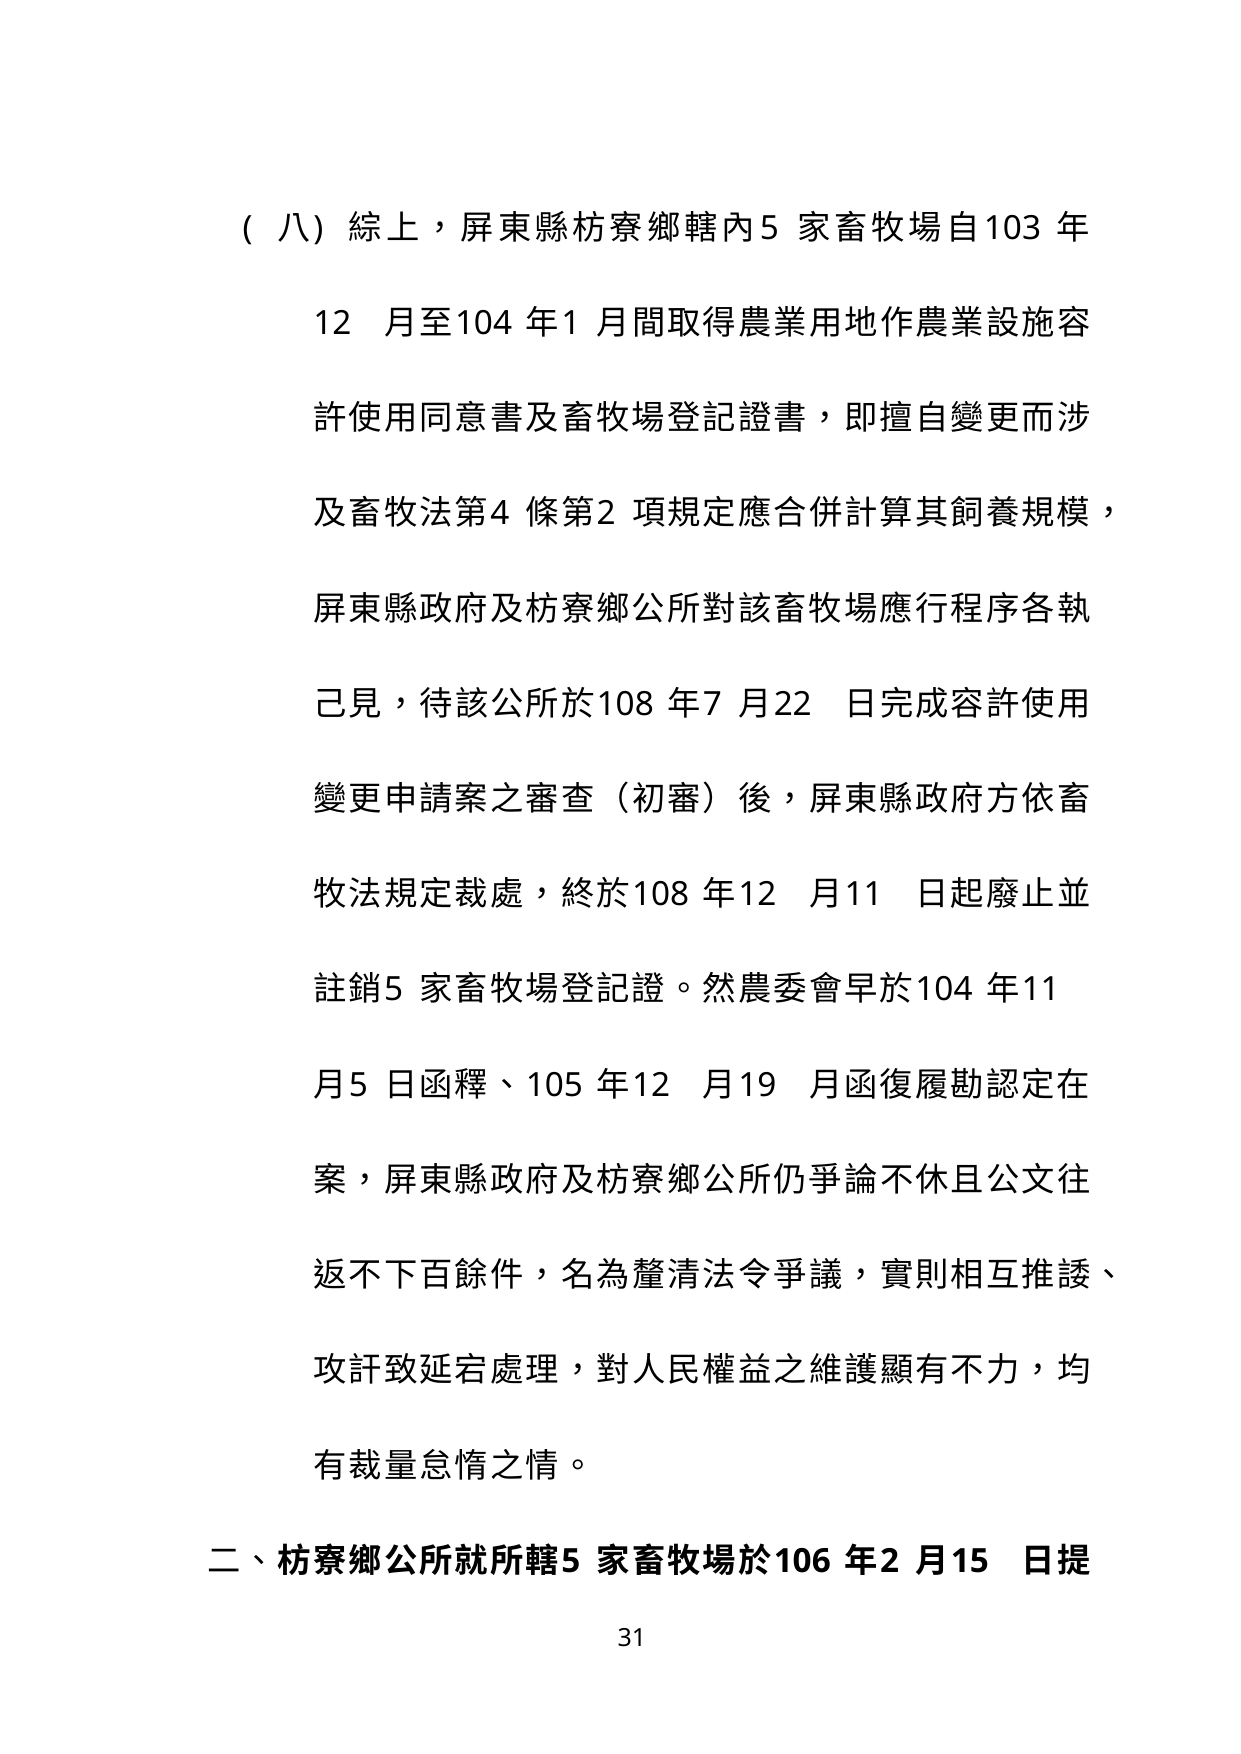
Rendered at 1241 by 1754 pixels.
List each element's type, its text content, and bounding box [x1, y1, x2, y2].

subtitle 綜上，屏東縣枋寮鄉轄內5家畜牧場自103年12月至104年1月間取得農業用地作農業設施容許使用同意書及畜牧場登記證書，即擅自變更而涉及畜牧法第4條第2項規定應合併計算其飼養規模，屏東縣政府及枋寮鄉公所對該畜牧場應行程序各執己見，待該公所於108年7月22日完成容許使用變更申請案之審查（初審）後，屏東縣政府方依畜牧法規定裁處，終於108年12月11日起廢止並註銷5家畜牧場登記證。然農委會早於104年11月5日函釋、105年12月19月函復履勘認定在案，屏東縣政府及枋寮鄉公所仍爭論不休且公文往返不下百餘件，名為釐清法令爭議，實則相互推諉、攻訐致延宕處理，對人民權益之維護顯有不力，均有裁量怠惰之情。 [241, 177, 1092, 1510]
